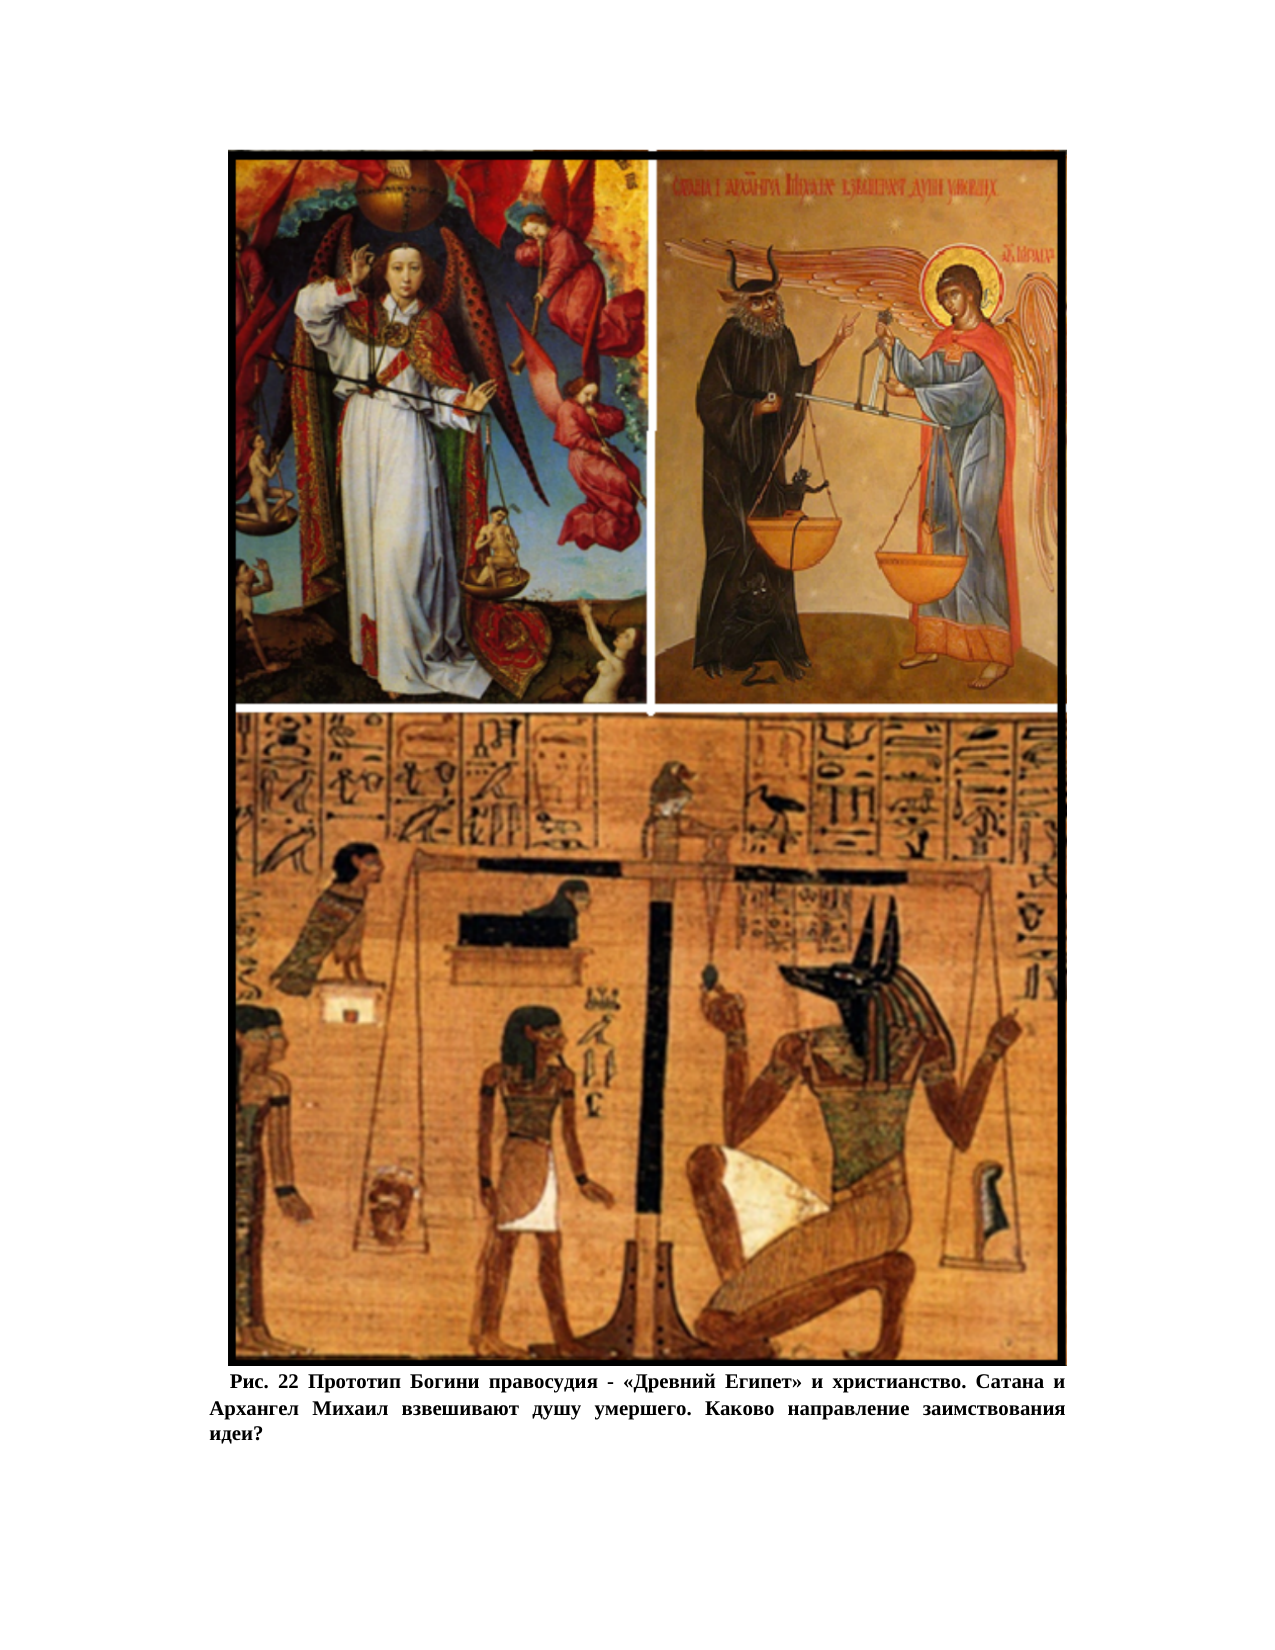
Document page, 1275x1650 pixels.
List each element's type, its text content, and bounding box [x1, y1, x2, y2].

text Рис. 22 Прототип Богини правосудия - «Древний Египет» и христианство. Сатана и Архангел Михаил взвешивают душу умершего. Каково направление заимствования идеи? [209, 1369, 1066, 1445]
picture [228, 151, 1067, 1366]
